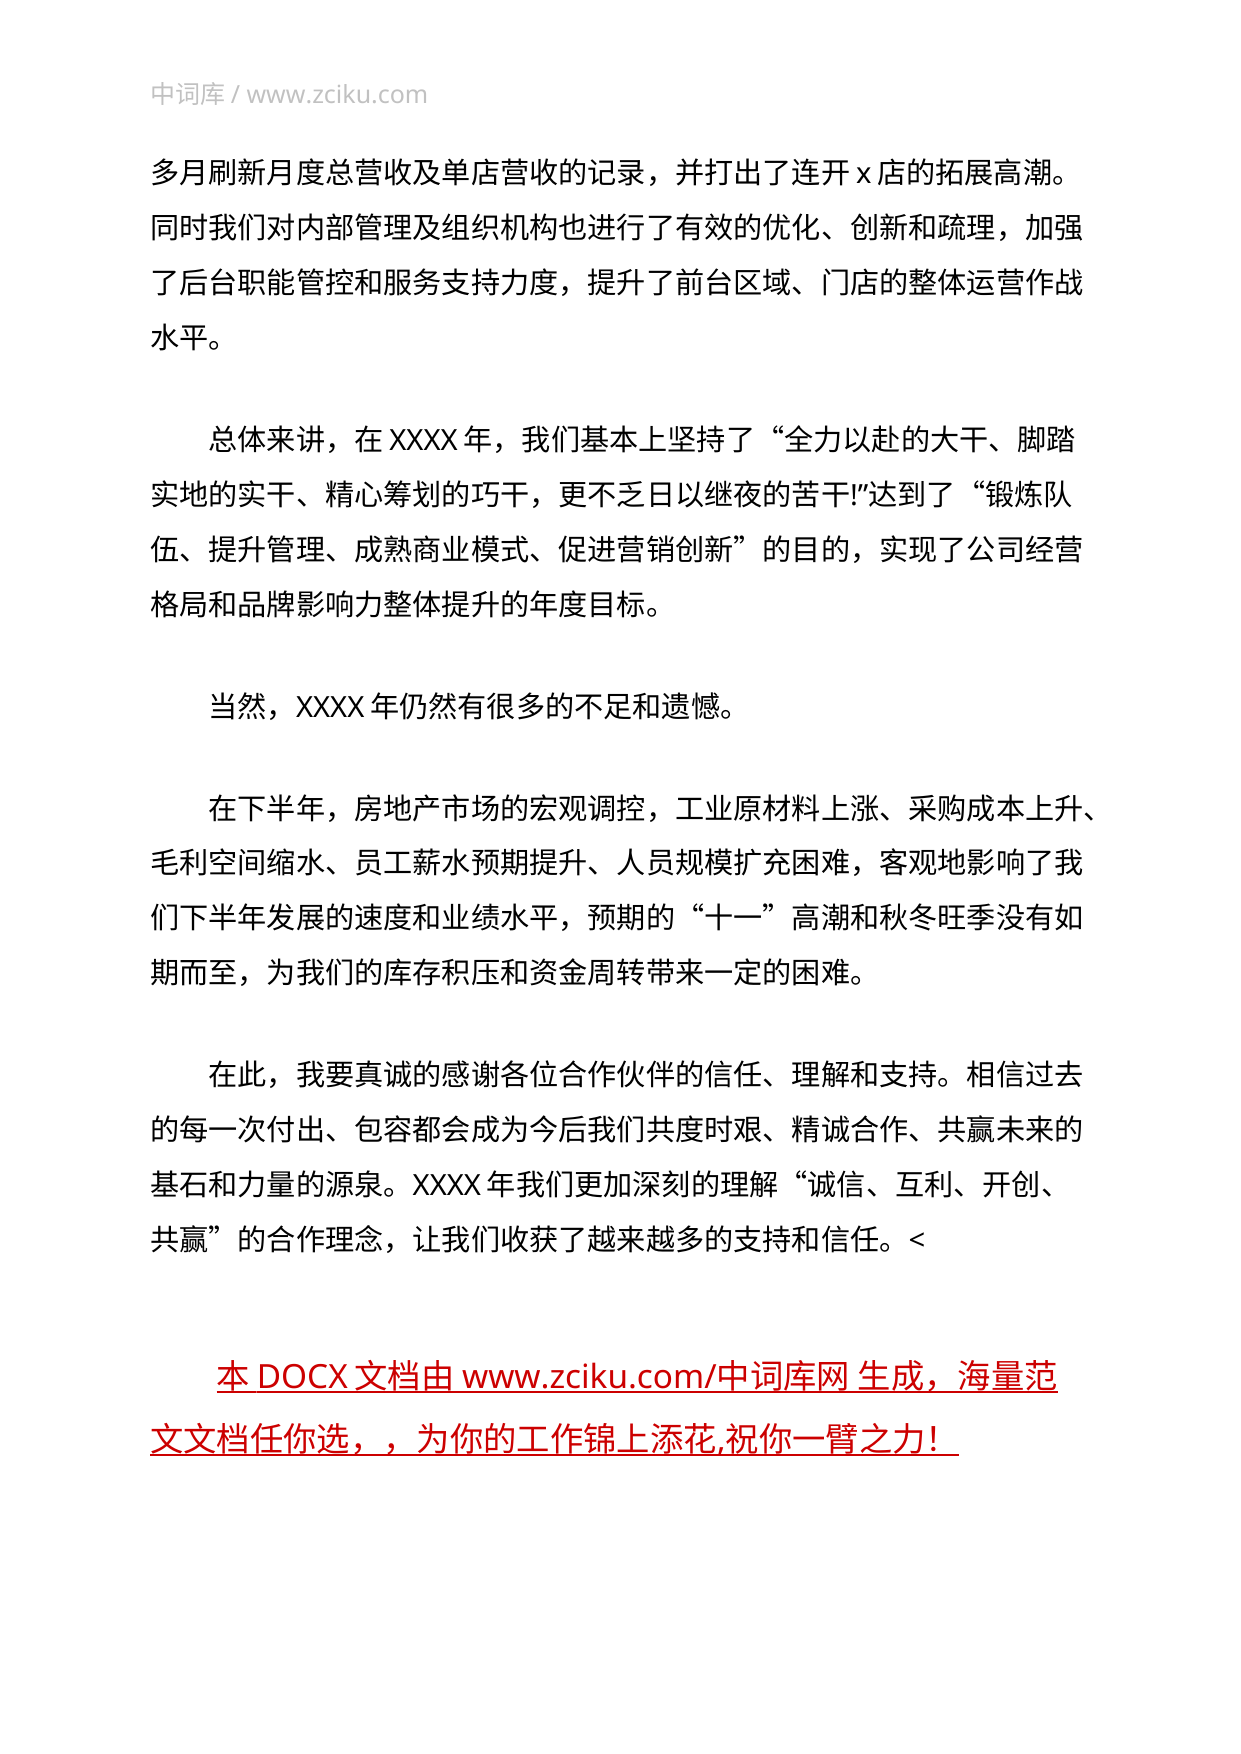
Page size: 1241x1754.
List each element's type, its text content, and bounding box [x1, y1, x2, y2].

text 当然，XXXX年仍然有很多的不足和遗憾。 [150, 683, 1090, 726]
text 在此，我要真诚的感谢各位合作伙伴的信任、理解和支持。相信过去的每一次付出、包容都会成为今后我们共度时艰、精诚合作、共赢未来的基石和力量的源泉。XXXX年我们更加深刻的理解“诚信、互利、开创、共赢”的合作理念，让我们收获了越来越多的支持和信任。< [150, 1052, 1090, 1259]
text 总体来讲，在XXXX年，我们基本上坚持了“全力以赴的大干、脚踏实地的实干、精心筹划的巧干，更不乏日以继夜的苦干!”达到了“锻炼队伍、提升管理、成熟商业模式、促进营销创新”的目的，实现了公司经营格局和品牌影响力整体提升的年度目标。 [150, 417, 1090, 624]
text 在下半年，房地产市场的宏观调控，工业原材料上涨、采购成本上升、毛利空间缩水、员工薪水预期提升、人员规模扩充困难，客观地影响了我们下半年发展的速度和业绩水平，预期的“十一”高潮和秋冬旺季没有如期而至，为我们的库存积压和资金周转带来一定的困难。 [150, 785, 1090, 992]
text 本DOCX文档由 www.zciku.com/中词库网 生成，海量范文文档任你选，，为你的工作锦上添花,祝你一臂之力！ [150, 1350, 1090, 1461]
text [150, 150, 1090, 357]
